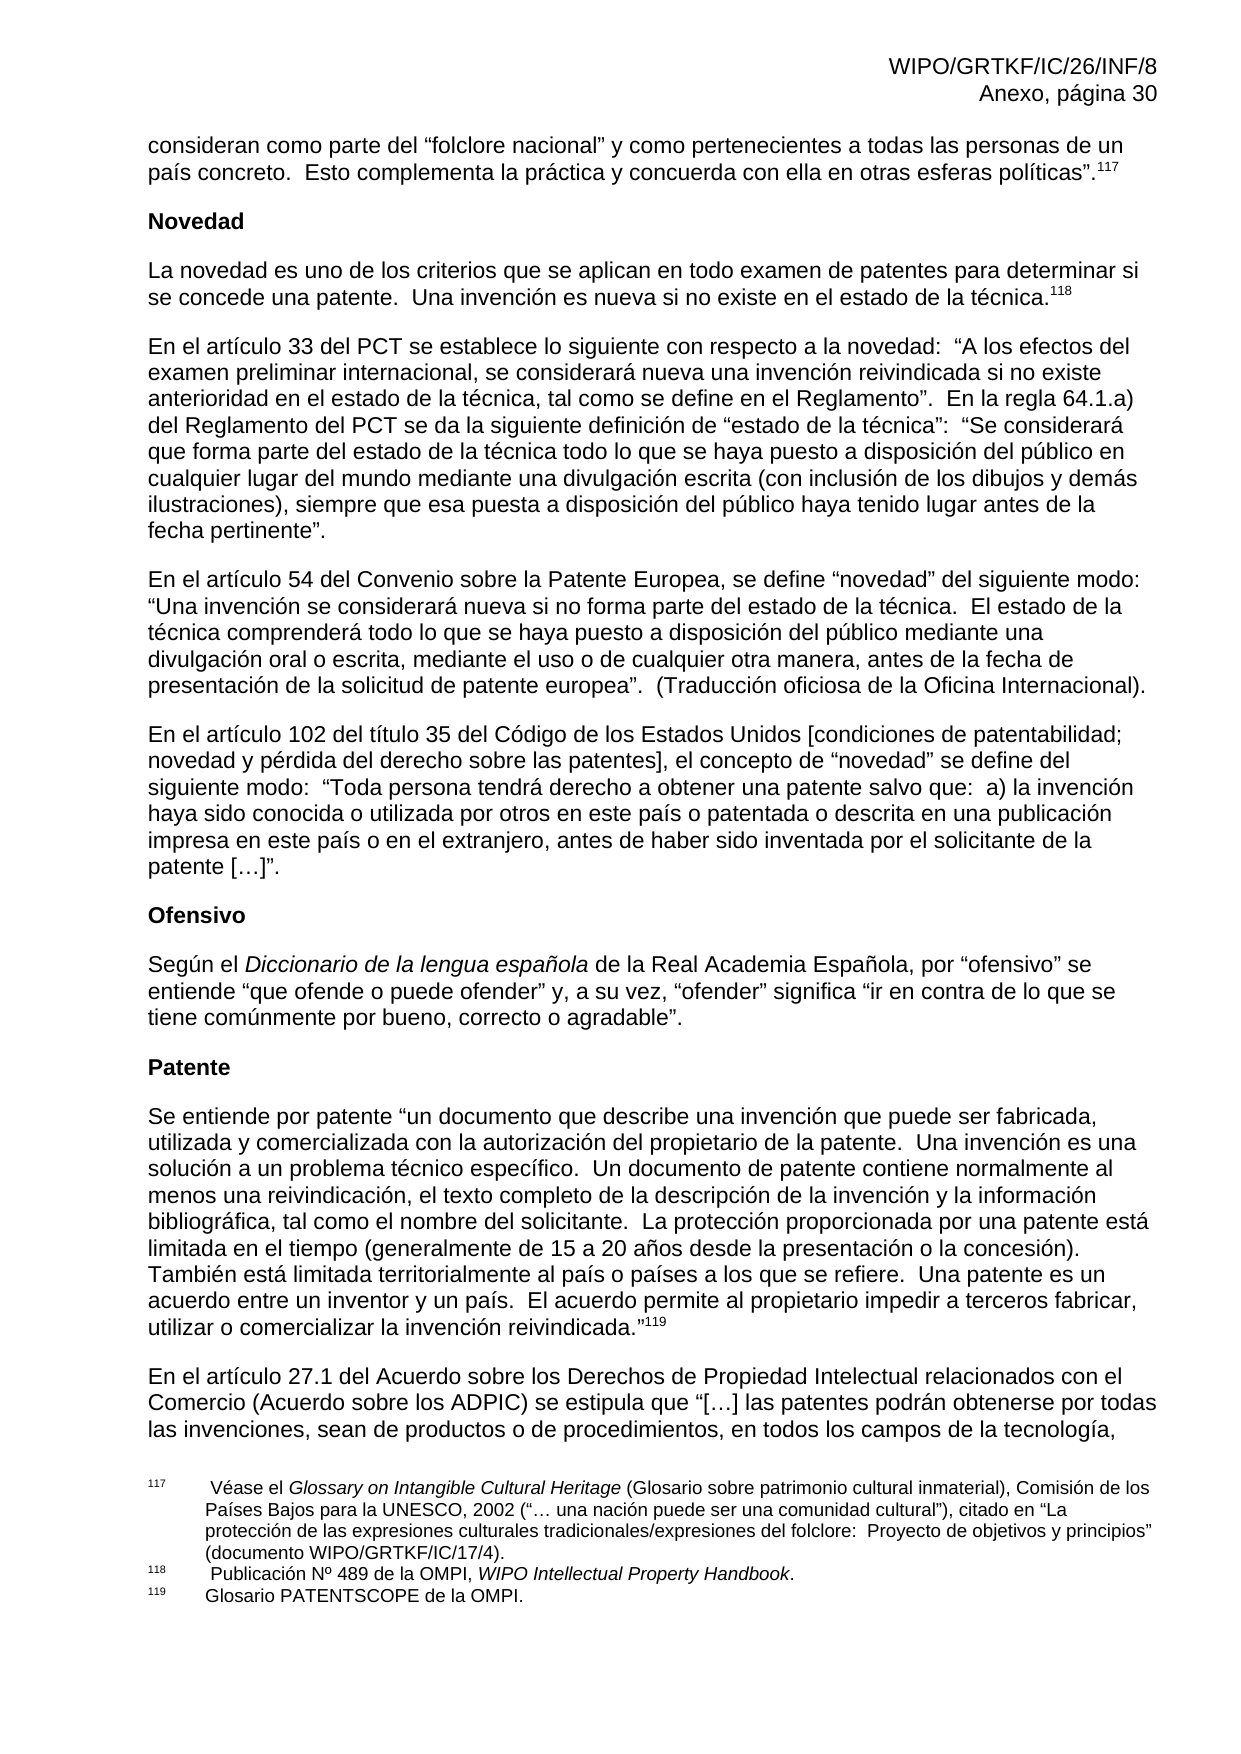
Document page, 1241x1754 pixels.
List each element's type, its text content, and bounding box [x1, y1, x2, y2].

list Novedad [148, 208, 1157, 234]
list Se entiende por patente “un documento que describe una invención que puede ser fabricada, utilizada y comercializada con la autorización del propietario de la patente. Una invención es una solución a un problema técnico específico. Un documento de patente contiene normalmente al menos una reivindicación, el texto completo de la descripción de la invención y la información bibliográfica, tal como el nombre del solicitante. La protección proporcionada por una patente está limitada en el tiempo (generalmente de 15 a 20 años desde la presentación o la concesión). También está limitada territorialmente al país o países a los que se refiere. Una patente es un acuerdo entre un inventor y un país. El acuerdo permite al propietario impedir a terceros fabricar, utilizar o comercializar la invención reivindicada.” [148, 1103, 1157, 1340]
list En el artículo 33 del PCT se establece lo siguiente con respecto a la novedad: “A los efectos del examen preliminar internacional, se considerará nueva una invención reivindicada si no existe anterioridad en el estado de la técnica, tal como se define en el Reglamento”. En la regla 64.1.a) del Reglamento del PCT se da la siguiente definición de “estado de la técnica”: “Se considerará que forma parte del estado de la técnica todo lo que se haya puesto a disposición del público en cualquier lugar del mundo mediante una divulgación escrita (con inclusión de los dibujos y demás ilustraciones), siempre que esa puesta a disposición del público haya tenido lugar antes de la fecha pertinente”. [148, 333, 1157, 543]
list La novedad es uno de los criterios que se aplican en todo examen de patentes para determinar si se concede una patente. Una invención es nueva si no existe en el estado de la técnica. [148, 257, 1157, 310]
list Ofensivo [148, 902, 1157, 928]
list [148, 132, 1157, 185]
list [148, 1363, 1157, 1442]
list En el artículo 102 del título 35 del Código de los Estados Unidos [condiciones de patentabilidad; novedad y pérdida del derecho sobre las patentes], el concepto de “novedad” se define del siguiente modo: “Toda persona tendrá derecho a obtener una patente salvo que: a) la invención haya sido conocida o utilizada por otros en este país o patentada o descrita en una publicación impresa en este país o en el extranjero, antes de haber sido inventada por el solicitante de la patente […]”. [148, 721, 1157, 879]
list En el artículo 54 del Convenio sobre la Patente Europea, se define “novedad” del siguiente modo: “Una invención se considerará nueva si no forma parte del estado de la técnica. El estado de la técnica comprenderá todo lo que se haya puesto a disposición del público mediante una divulgación oral o escrita, mediante el uso o de cualquier otra manera, antes de la fecha de presentación de la solicitud de patente europea”. (Traducción oficiosa de la Oficina Internacional). [148, 566, 1157, 698]
list Patente [148, 1053, 1157, 1080]
list Según el Diccionario de la lengua española de la Real Academia Española, por “ofensivo” se entiende “que ofende o puede ofender” y, a su vez, “ofender” significa “ir en contra de lo que se tiene comúnmente por bueno, correcto o agradable”. [148, 951, 1157, 1031]
